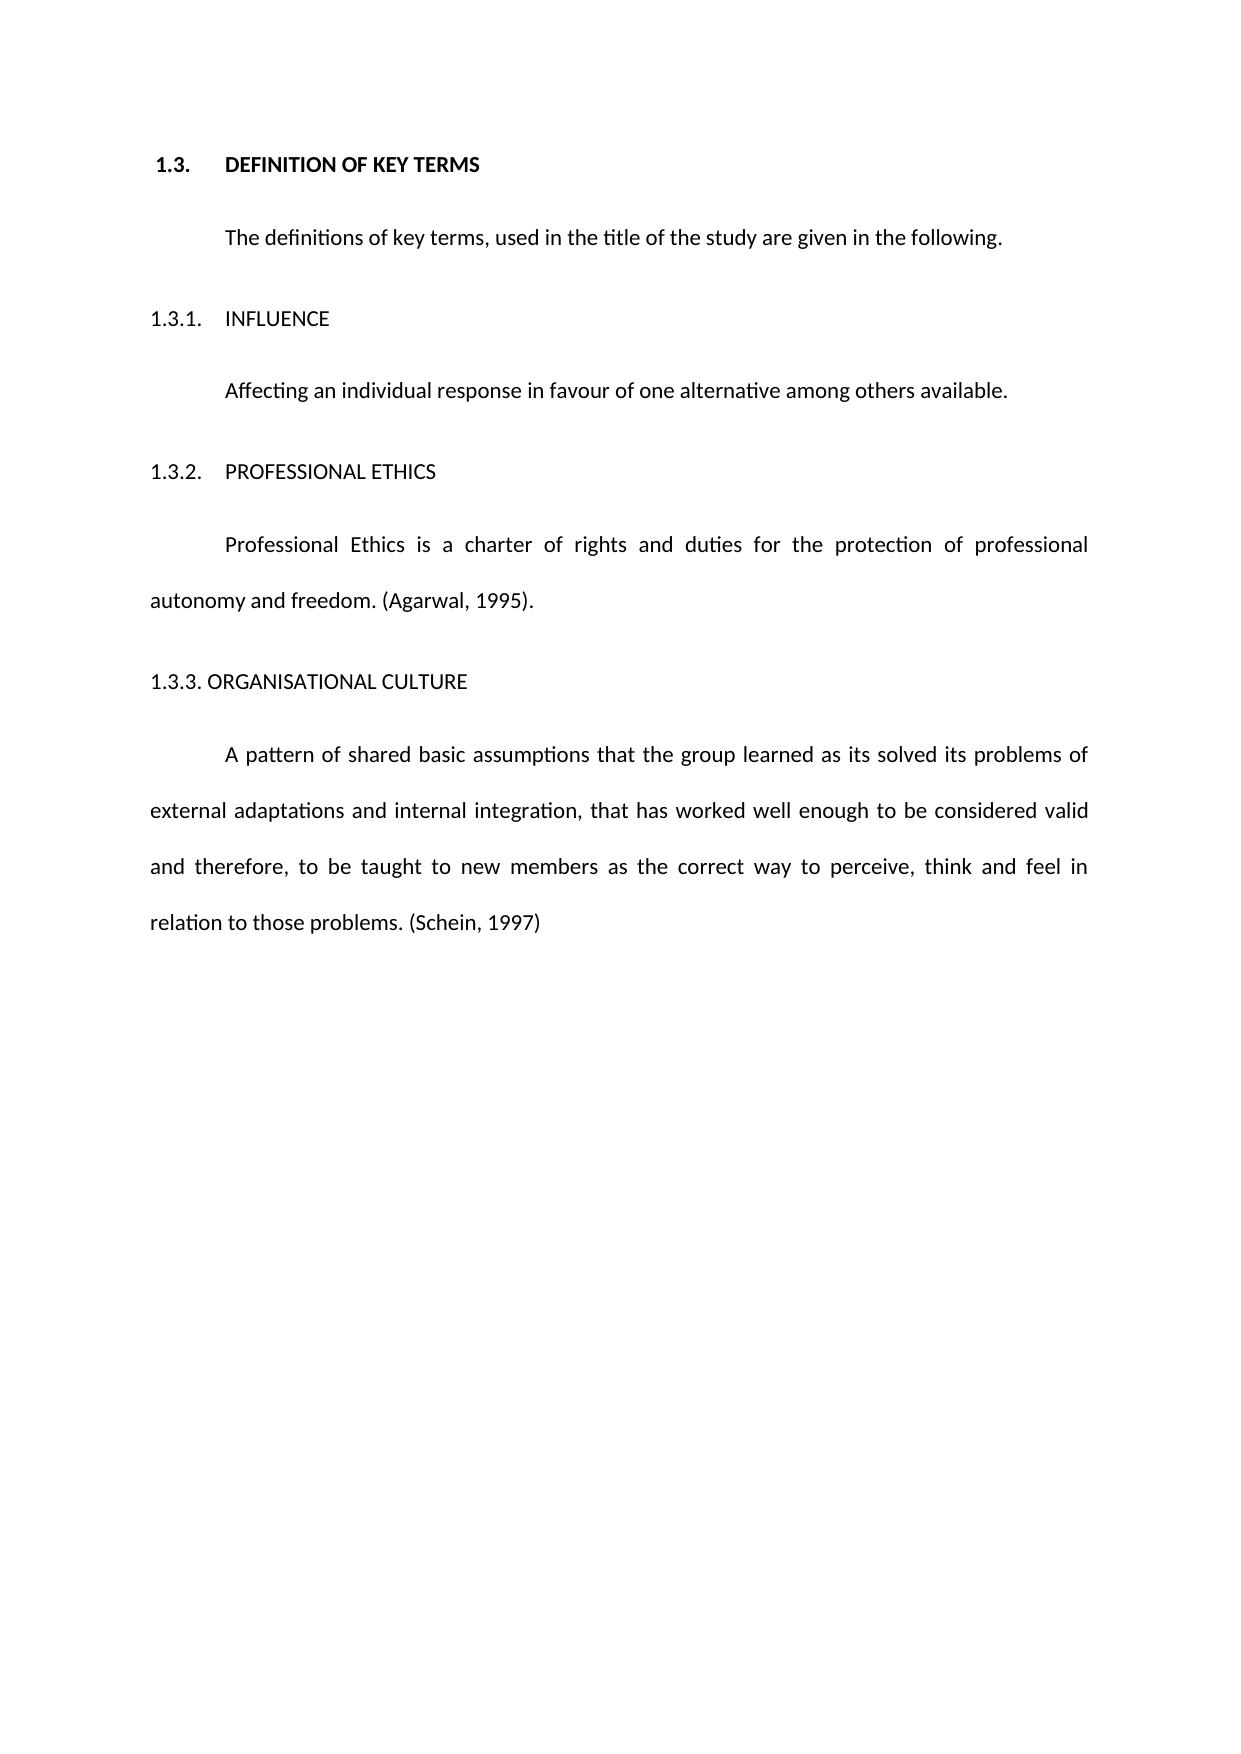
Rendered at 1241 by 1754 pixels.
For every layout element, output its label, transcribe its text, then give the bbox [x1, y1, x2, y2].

text Professional Ethics is a charter of rights and duties for the protection of professional autonomy and freedom. (Agarwal, 1995). [150, 530, 1090, 614]
text 1.3.1. INFLUENCE [150, 304, 1090, 332]
text 1.3. DEFINITION OF KEY TERMS [150, 150, 1090, 178]
text 1.3.2. PROFESSIONAL ETHICS [150, 457, 1090, 486]
text A pattern of shared basic assumptions that the group learned as its solved its problems of external adaptations and internal integration, that has worked well enough to be considered valid and therefore, to be taught to new members as the correct way to perceive, think and feel in relation to those problems. (Schein, 1997) [150, 740, 1090, 936]
text The definitions of key terms, used in the title of the study are given in the following. [150, 223, 1090, 251]
text 1.3.3. ORGANISATIONAL CULTURE [150, 667, 1090, 695]
text Affecting an individual response in favour of one alternative among others available. [150, 376, 1090, 404]
